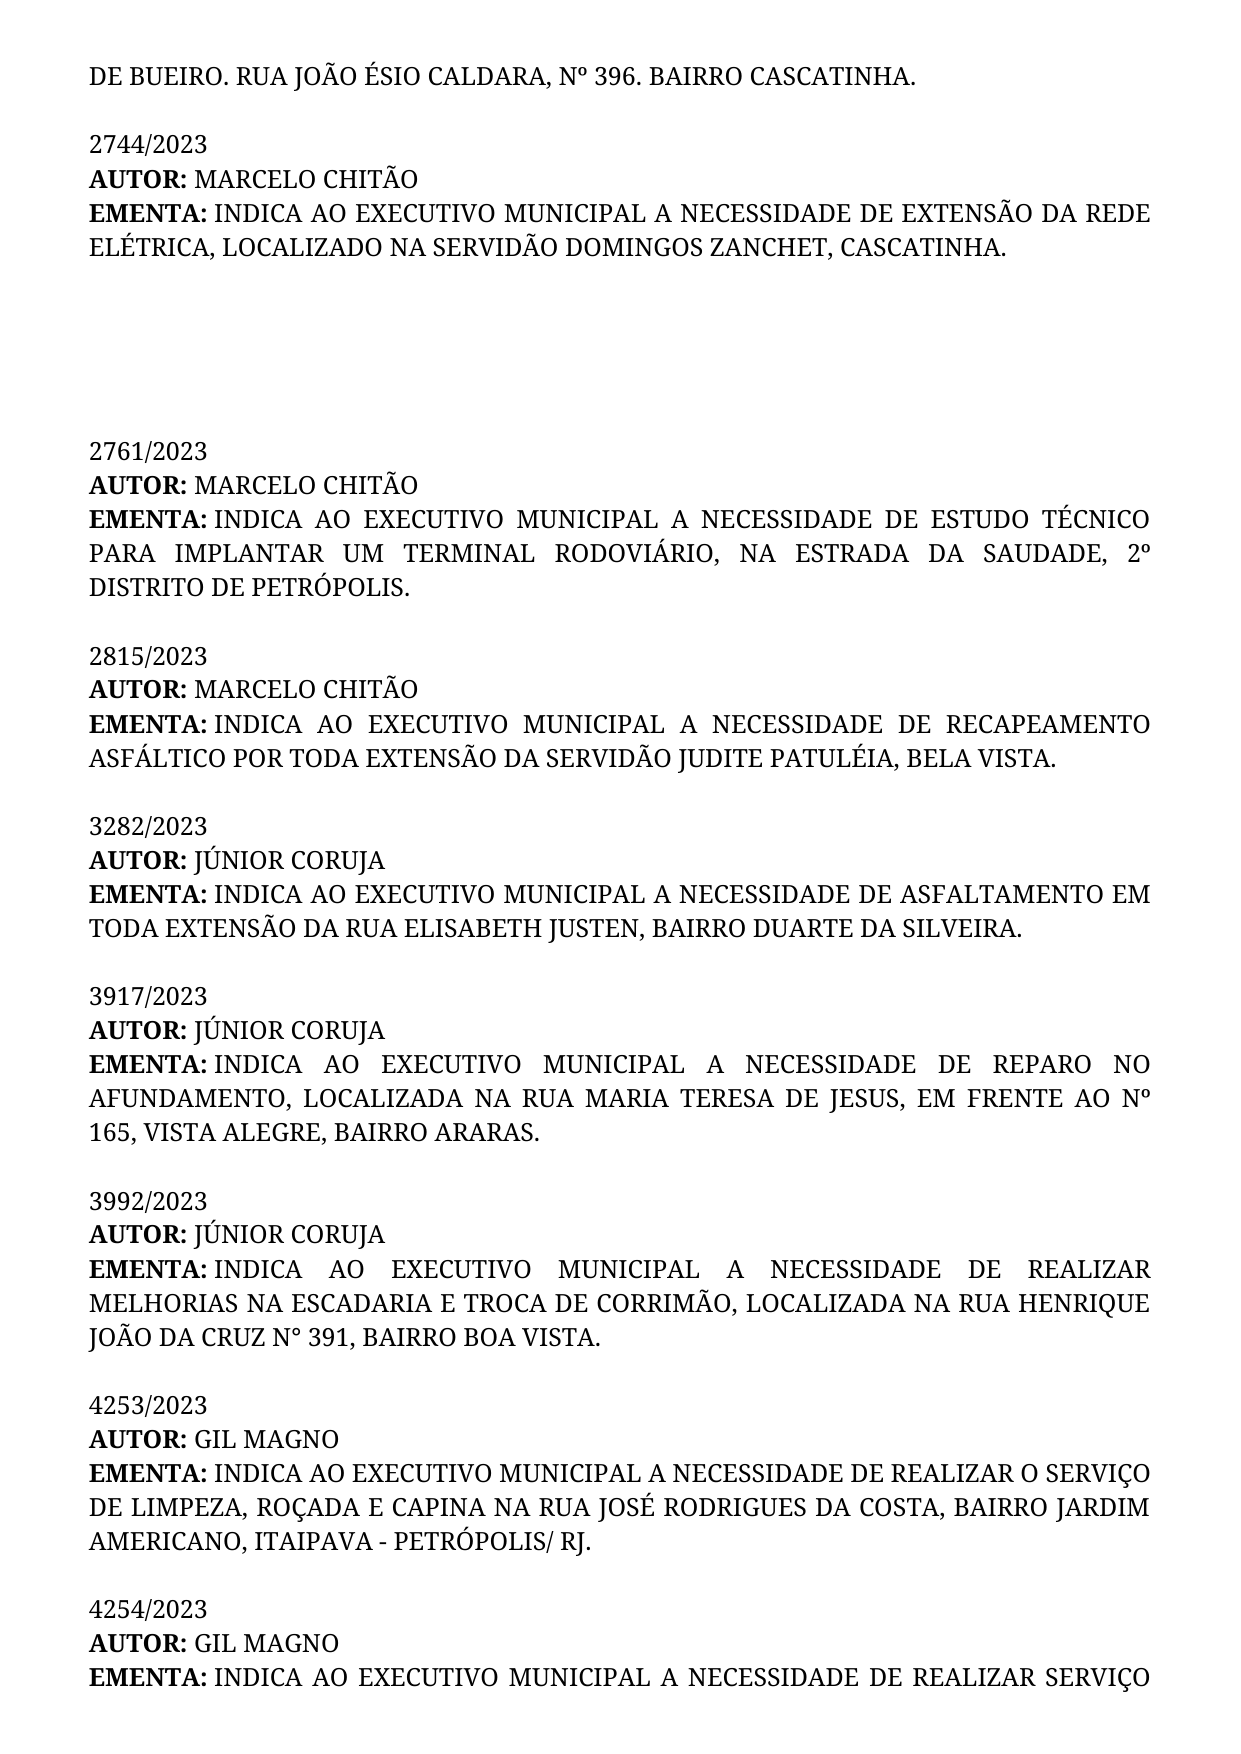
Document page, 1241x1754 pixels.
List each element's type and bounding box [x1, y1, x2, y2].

table_header [89, 59, 1152, 1694]
